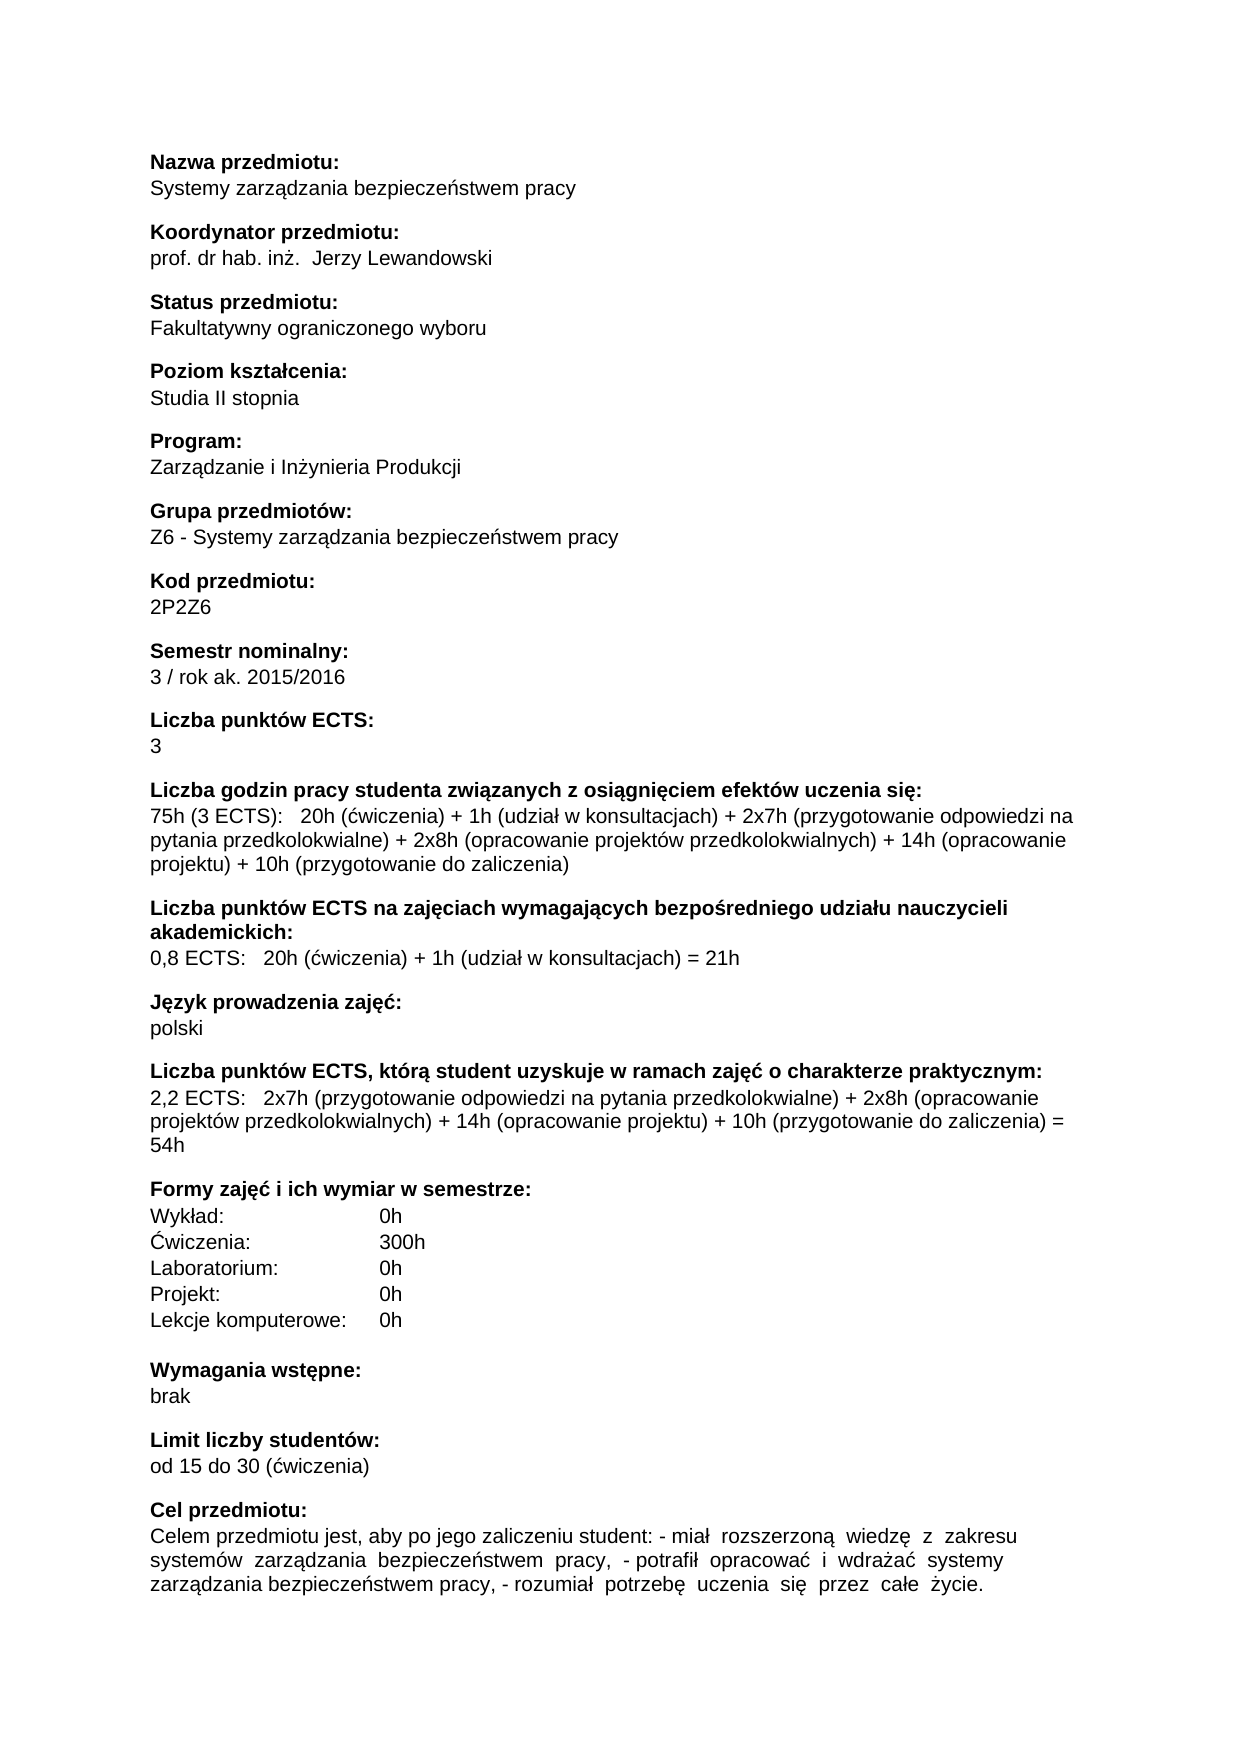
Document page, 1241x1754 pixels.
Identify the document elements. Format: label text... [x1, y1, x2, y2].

text 3 [150, 734, 1090, 758]
text Język prowadzenia zajęć: [150, 989, 1090, 1013]
text Limit liczby studentów: [150, 1428, 1090, 1452]
text Liczba godzin pracy studenta związanych z osiągnięciem efektów uczenia się: [150, 778, 1090, 802]
text Status przedmiotu: [150, 289, 1090, 313]
text Program: [150, 429, 1090, 453]
text Z6 - Systemy zarządzania bezpieczeństwem pracy [150, 525, 1090, 549]
text Semestr nominalny: [150, 638, 1090, 662]
text Systemy zarządzania bezpieczeństwem pracy [150, 176, 1090, 200]
text Fakultatywny ograniczonego wyboru [150, 316, 1090, 339]
text 75h (3 ECTS): 20h (ćwiczenia) + 1h (udział w konsultacjach) + 2x7h (przygotowanie odpowiedzi na pytania przedkolokwialne) + 2x8h (opracowanie projektów przedkolokwialnych) + 14h (opracowanie projektu) + 10h (przygotowanie do zaliczenia) [150, 804, 1090, 876]
text polski [150, 1016, 1090, 1039]
text prof. dr hab. inż. Jerzy Lewandowski [150, 246, 1090, 270]
text 2,2 ECTS: 2x7h (przygotowanie odpowiedzi na pytania przedkolokwialne) + 2x8h (opracowanie projektów przedkolokwialnych) + 14h (opracowanie projektu) + 10h (przygotowanie do zaliczenia) = 54h [150, 1085, 1090, 1157]
text Zarządzanie i Inżynieria Produkcji [150, 455, 1090, 479]
table_cell Lekcje komputerowe: [140, 1308, 367, 1332]
text Celem przedmiotu jest, aby po jego zaliczeniu student: - miał rozszerzoną wiedzę z zakresu systemów zarządzania bezpieczeństwem pracy, - potrafił opracować i wdrażać systemy zarządzania bezpieczeństwem pracy, - rozumiał potrzebę uczenia się przez całe życie. [150, 1523, 1090, 1595]
text 0,8 ECTS: 20h (ćwiczenia) + 1h (udział w konsultacjach) = 21h [150, 946, 1090, 970]
table_cell Projekt: [140, 1282, 367, 1306]
table_header Wykład: [140, 1204, 367, 1228]
table_cell 300h [369, 1228, 597, 1254]
text Nazwa przedmiotu: [150, 150, 1090, 174]
text Liczba punktów ECTS, którą student uzyskuje w ramach zajęć o charakterze praktycznym: [150, 1059, 1090, 1083]
table_cell Laboratorium: [140, 1256, 367, 1280]
text Poziom kształcenia: [150, 359, 1090, 383]
text od 15 do 30 (ćwiczenia) [150, 1454, 1090, 1478]
table_cell Ćwiczenia: [140, 1230, 367, 1254]
text Cel przedmiotu: [150, 1497, 1090, 1521]
table_cell 0h [369, 1280, 597, 1306]
text Studia II stopnia [150, 385, 1090, 409]
text Koordynator przedmiotu: [150, 220, 1090, 244]
text brak [150, 1384, 1090, 1408]
text Liczba punktów ECTS: [150, 708, 1090, 732]
text 3 / rok ak. 2015/2016 [150, 664, 1090, 688]
text Formy zajęć i ich wymiar w semestrze: [150, 1177, 1090, 1201]
text Wymagania wstępne: [150, 1358, 1090, 1382]
text Kod przedmiotu: [150, 569, 1090, 593]
table_cell 0h [369, 1306, 597, 1332]
text Grupa przedmiotów: [150, 499, 1090, 523]
text 2P2Z6 [150, 595, 1090, 619]
text Liczba punktów ECTS na zajęciach wymagających bezpośredniego udziału nauczycieli akademickich: [150, 896, 1090, 944]
table_cell 0h [369, 1254, 597, 1280]
table_header 0h [369, 1204, 597, 1228]
